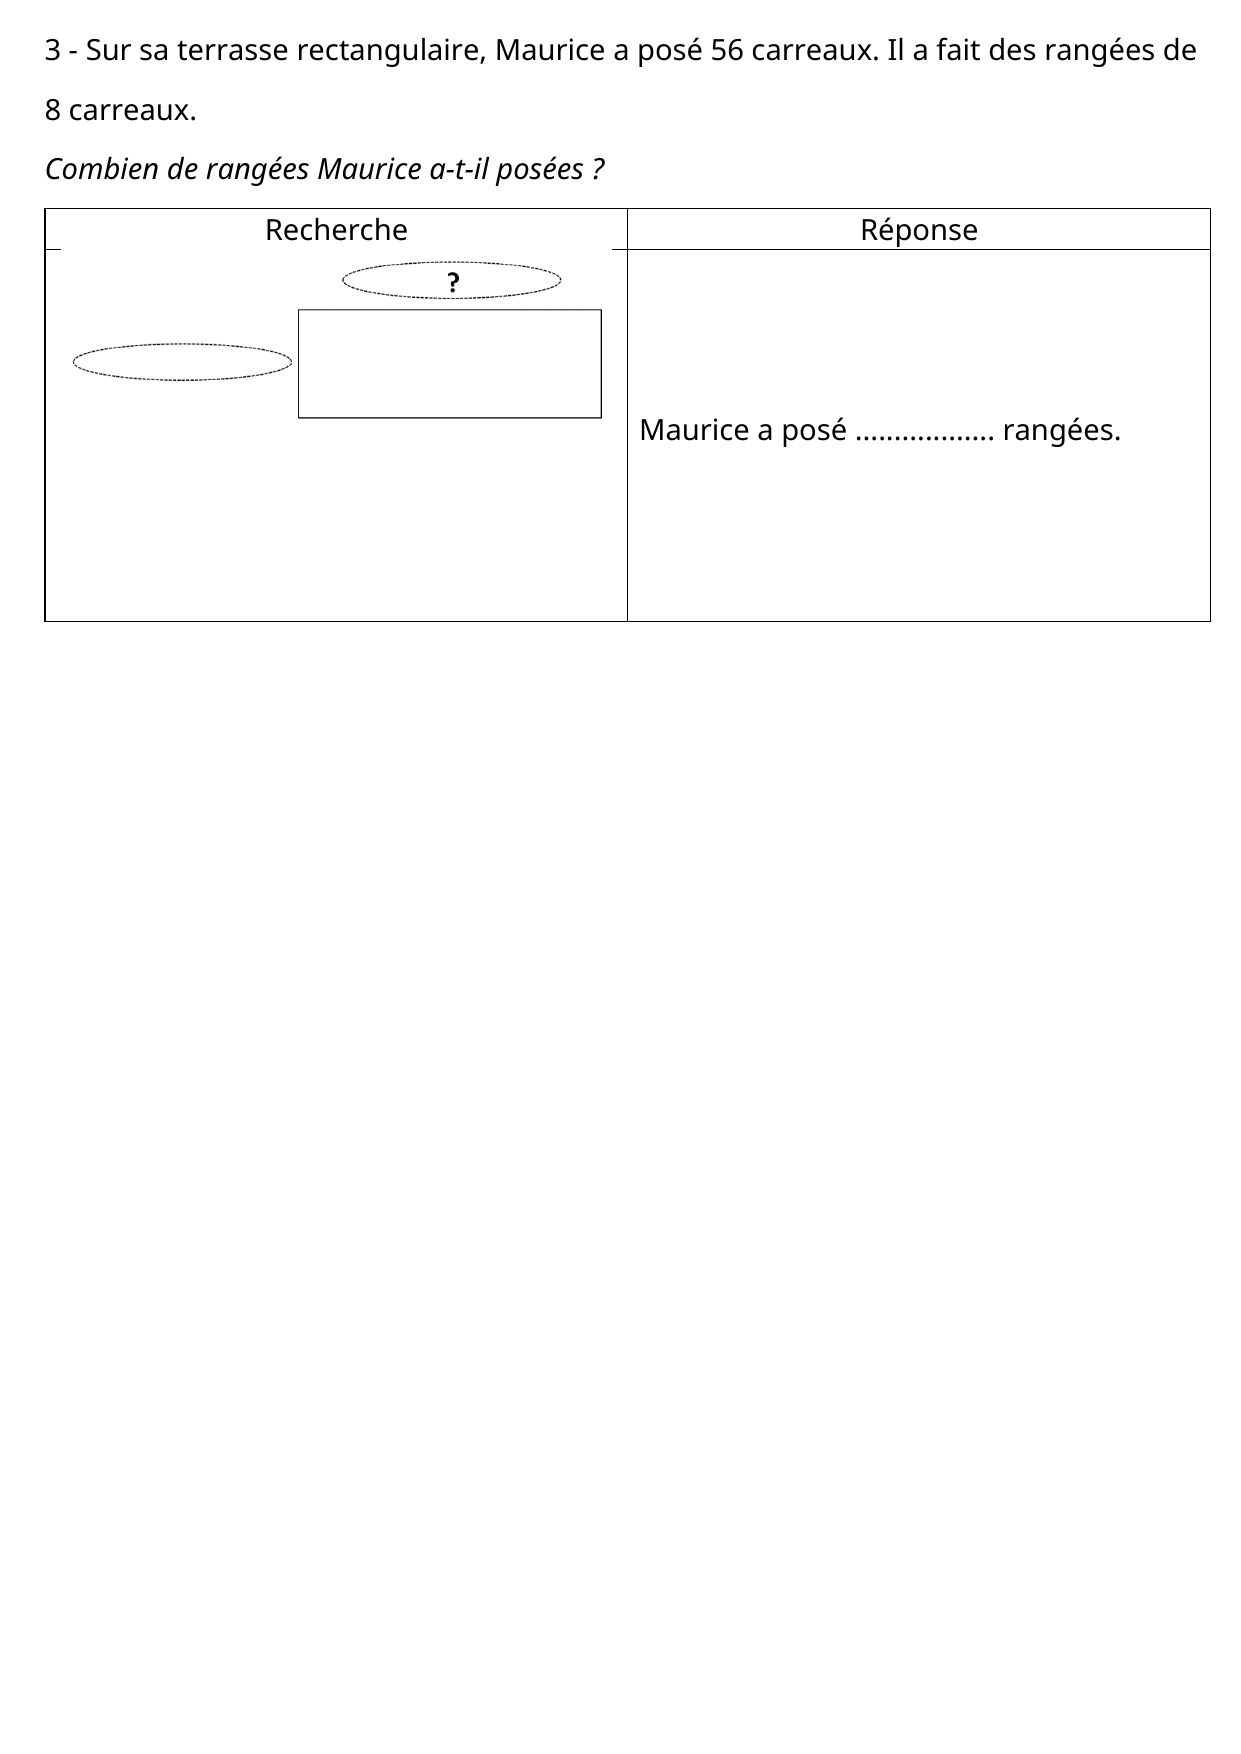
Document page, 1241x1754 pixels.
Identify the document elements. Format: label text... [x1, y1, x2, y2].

table_cell [46, 250, 627, 621]
text Combien de rangées Maurice a-t-il posées ? [44, 148, 1211, 188]
picture [60, 249, 612, 432]
table_header Recherche [46, 209, 627, 249]
text 3 - Sur sa terrasse rectangulaire, Maurice a posé 56 carreaux. Il a fait des rangées de 8 carreaux. [44, 29, 1211, 129]
table_header Réponse [628, 209, 1210, 249]
table_cell Maurice a posé .................. rangées. [628, 250, 1210, 621]
